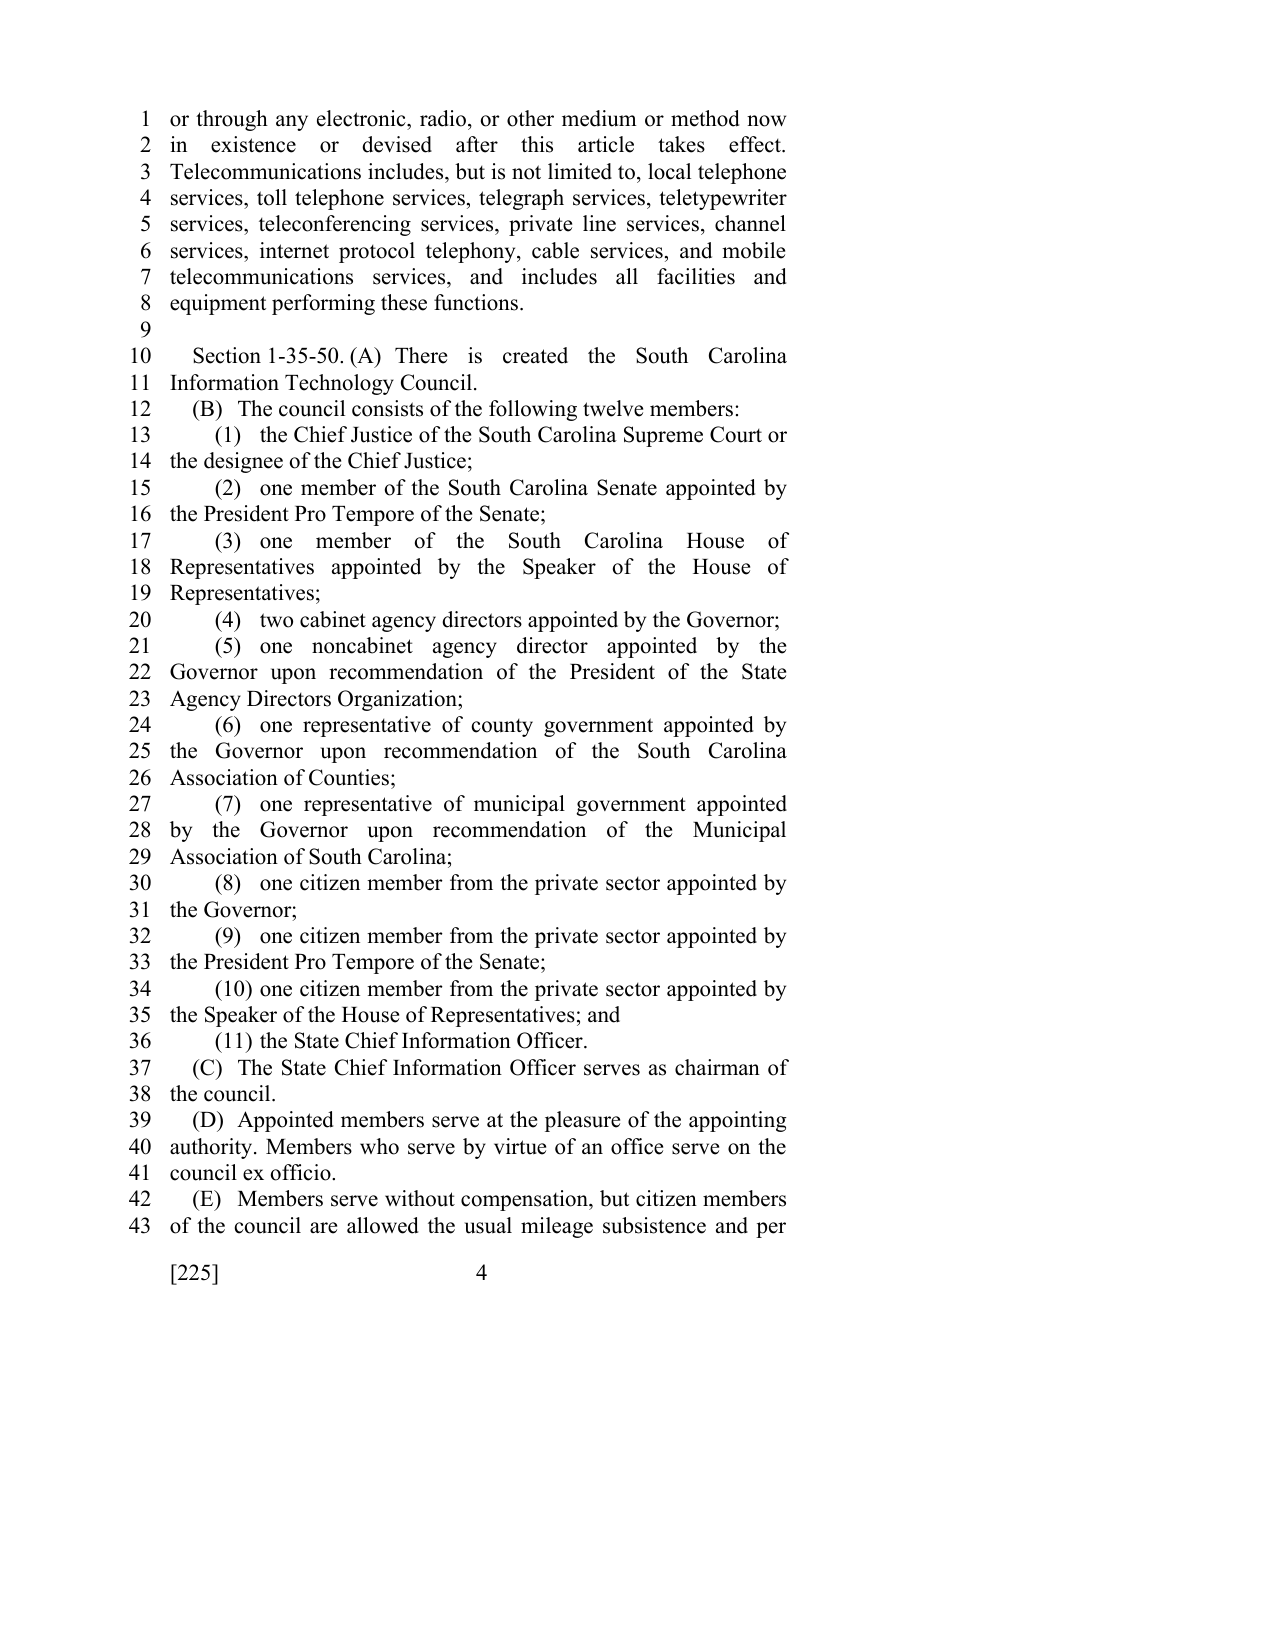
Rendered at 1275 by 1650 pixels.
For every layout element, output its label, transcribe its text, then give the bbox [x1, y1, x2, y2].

text Section 1-35-50. (A) There is created the South Carolina Information Technology Council. [169, 342, 787, 395]
text (6) one representative of county government appointed by the Governor upon recommendation of the South Carolina Association of Counties; [169, 711, 787, 790]
text (9) one citizen member from the private sector appointed by the President Pro Tempore of the Senate; [169, 922, 787, 975]
text (2) one member of the South Carolina Senate appointed by the President Pro Tempore of the Senate; [169, 474, 787, 527]
text (C) The State Chief Information Officer serves as chairman of the council. [169, 1054, 787, 1106]
text (8) one citizen member from the private sector appointed by the Governor; [169, 869, 787, 922]
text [169, 105, 787, 316]
text (10) one citizen member from the private sector appointed by the Speaker of the House of Representatives; and [169, 975, 787, 1027]
text (11) the State Chief Information Officer. [169, 1027, 787, 1054]
text (D) Appointed members serve at the pleasure of the appointing authority. Members who serve by virtue of an office serve on the council ex officio. [169, 1106, 787, 1186]
text (7) one representative of municipal government appointed by the Governor upon recommendation of the Municipal Association of South Carolina; [169, 790, 787, 869]
text (B) The council consists of the following twelve members: [169, 395, 787, 421]
text (3) one member of the South Carolina House of Representatives appointed by the Speaker of the House of Representatives; [169, 527, 787, 606]
text (1) the Chief Justice of the South Carolina Supreme Court or the designee of the Chief Justice; [169, 421, 787, 474]
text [169, 1186, 787, 1238]
text (5) one noncabinet agency director appointed by the Governor upon recommendation of the President of the State Agency Directors Organization; [169, 632, 787, 711]
text (4) two cabinet agency directors appointed by the Governor; [169, 606, 787, 632]
